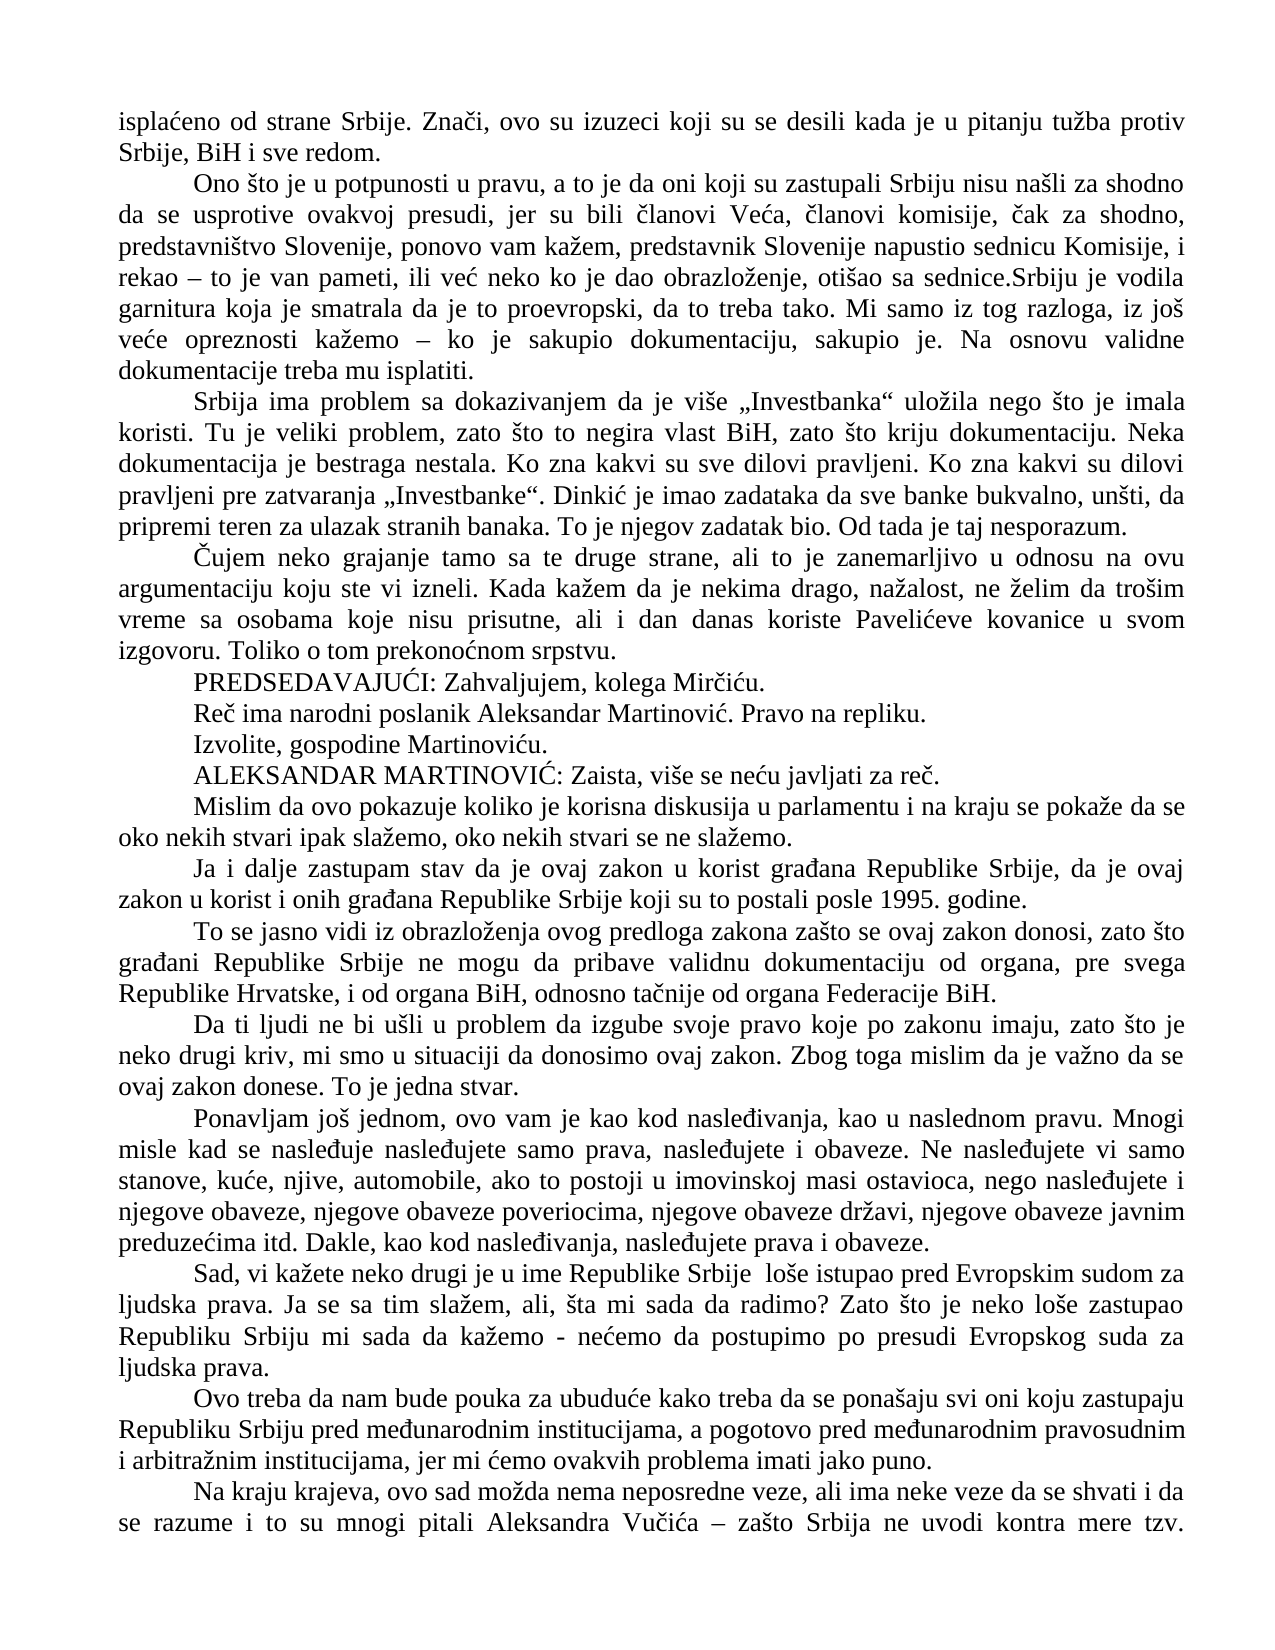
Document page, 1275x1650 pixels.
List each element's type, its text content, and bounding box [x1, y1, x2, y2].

text Ono što je u potpunosti u pravu, a to je da oni koji su zastupali Srbiju nisu našli za shodno da se usprotive ovakvoj presudi, jer su bili članovi Veća, članovi komisije, čak za shodno, predstavništvo Slovenije, ponovo vam kažem, predstavnik Slovenije napustio sednicu Komisije, i rekao – to je van pameti, ili već neko ko je dao obrazloženje, otišao sa sednice.Srbiju je vodila garnitura koja je smatrala da je to proevropski, da to treba tako. Mi samo iz tog razloga, iz još veće opreznosti kažemo – ko je sakupio dokumentaciju, sakupio je. Na osnovu validne dokumentacije treba mu isplatiti. [118, 167, 1186, 385]
text ALEKSANDAR MARTINOVIĆ: Zaista, više se neću javljati za reč. [118, 759, 1186, 790]
text Ponavljam još jednom, ovo vam je kao kod nasleđivanja, kao u naslednom pravu. Mnogi misle kad se nasleđuje nasleđujete samo prava, nasleđujete i obaveze. Ne nasleđujete vi samo stanove, kuće, njive, automobile, ako to postoji u imovinskoj masi ostavioca, nego nasleđujete i njegove obaveze, njegove obaveze poveriocima, njegove obaveze državi, njegove obaveze javnim preduzećima itd. Dakle, kao kod nasleđivanja, nasleđujete prava i obaveze. [118, 1102, 1186, 1257]
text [118, 1475, 1186, 1538]
text Izvolite, gospodine Martinoviću. [118, 728, 1186, 759]
text Reč ima narodni poslanik Aleksandar Martinović. Pravo na repliku. [118, 697, 1186, 728]
text Sad, vi kažete neko drugi je u ime Republike Srbije loše istupao pred Evropskim sudom za ljudska prava. Ja se sa tim slažem, ali, šta mi sada da radimo? Zato što je neko loše zastupao Republiku Srbiju mi sada da kažemo - nećemo da postupimo po presudi Evropskog suda za ljudska prava. [118, 1257, 1186, 1382]
text Ovo treba da nam bude pouka za ubuduće kako treba da se ponašaju svi oni koju zastupaju Republiku Srbiju pred međunarodnim institucijama, a pogotovo pred međunarodnim pravosudnim i arbitražnim institucijama, jer mi ćemo ovakvih problema imati jako puno. [118, 1382, 1186, 1475]
text Čujem neko grajanje tamo sa te druge strane, ali to je zanemarljivo u odnosu na ovu argumentaciju koju ste vi izneli. Kada kažem da je nekima drago, nažalost, ne želim da trošim vreme sa osobama koje nisu prisutne, ali i dan danas koriste Pavelićeve kovanice u svom izgovoru. Toliko o tom prekonoćnom srpstvu. [118, 541, 1186, 666]
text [118, 105, 1186, 167]
text To se jasno vidi iz obrazloženja ovog predloga zakona zašto se ovaj zakon donosi, zato što građani Republike Srbije ne mogu da pribave validnu dokumentaciju od organa, pre svega Republike Hrvatske, i od organa BiH, odnosno tačnije od organa Federacije BiH. [118, 915, 1186, 1008]
text Ja i dalje zastupam stav da je ovaj zakon u korist građana Republike Srbije, da je ovaj zakon u korist i onih građana Republike Srbije koji su to postali posle 1995. godine. [118, 852, 1186, 915]
text Da ti ljudi ne bi ušli u problem da izgube svoje pravo koje po zakonu imaju, zato što je neko drugi kriv, mi smo u situaciji da donosimo ovaj zakon. Zbog toga mislim da je važno da se ovaj zakon donese. To je jedna stvar. [118, 1008, 1186, 1102]
text Srbija ima problem sa dokazivanjem da je više „Investbanka“ uložila nego što je imala koristi. Tu je veliki problem, zato što to negira vlast BiH, zato što kriju dokumentaciju. Neka dokumentacija je bestraga nestala. Ko zna kakvi su sve dilovi pravljeni. Ko zna kakvi su dilovi pravljeni pre zatvaranja „Investbanke“. Dinkić je imao zadataka da sve banke bukvalno, unšti, da pripremi teren za ulazak stranih banaka. To je njegov zadatak bio. Od tada je taj nesporazum. [118, 385, 1186, 541]
text PREDSEDAVAJUĆI: Zahvaljujem, kolega Mirčiću. [118, 666, 1186, 697]
text Mislim da ovo pokazuje koliko je korisna diskusija u parlamentu i na kraju se pokaže da se oko nekih stvari ipak slažemo, oko nekih stvari se ne slažemo. [118, 790, 1186, 852]
